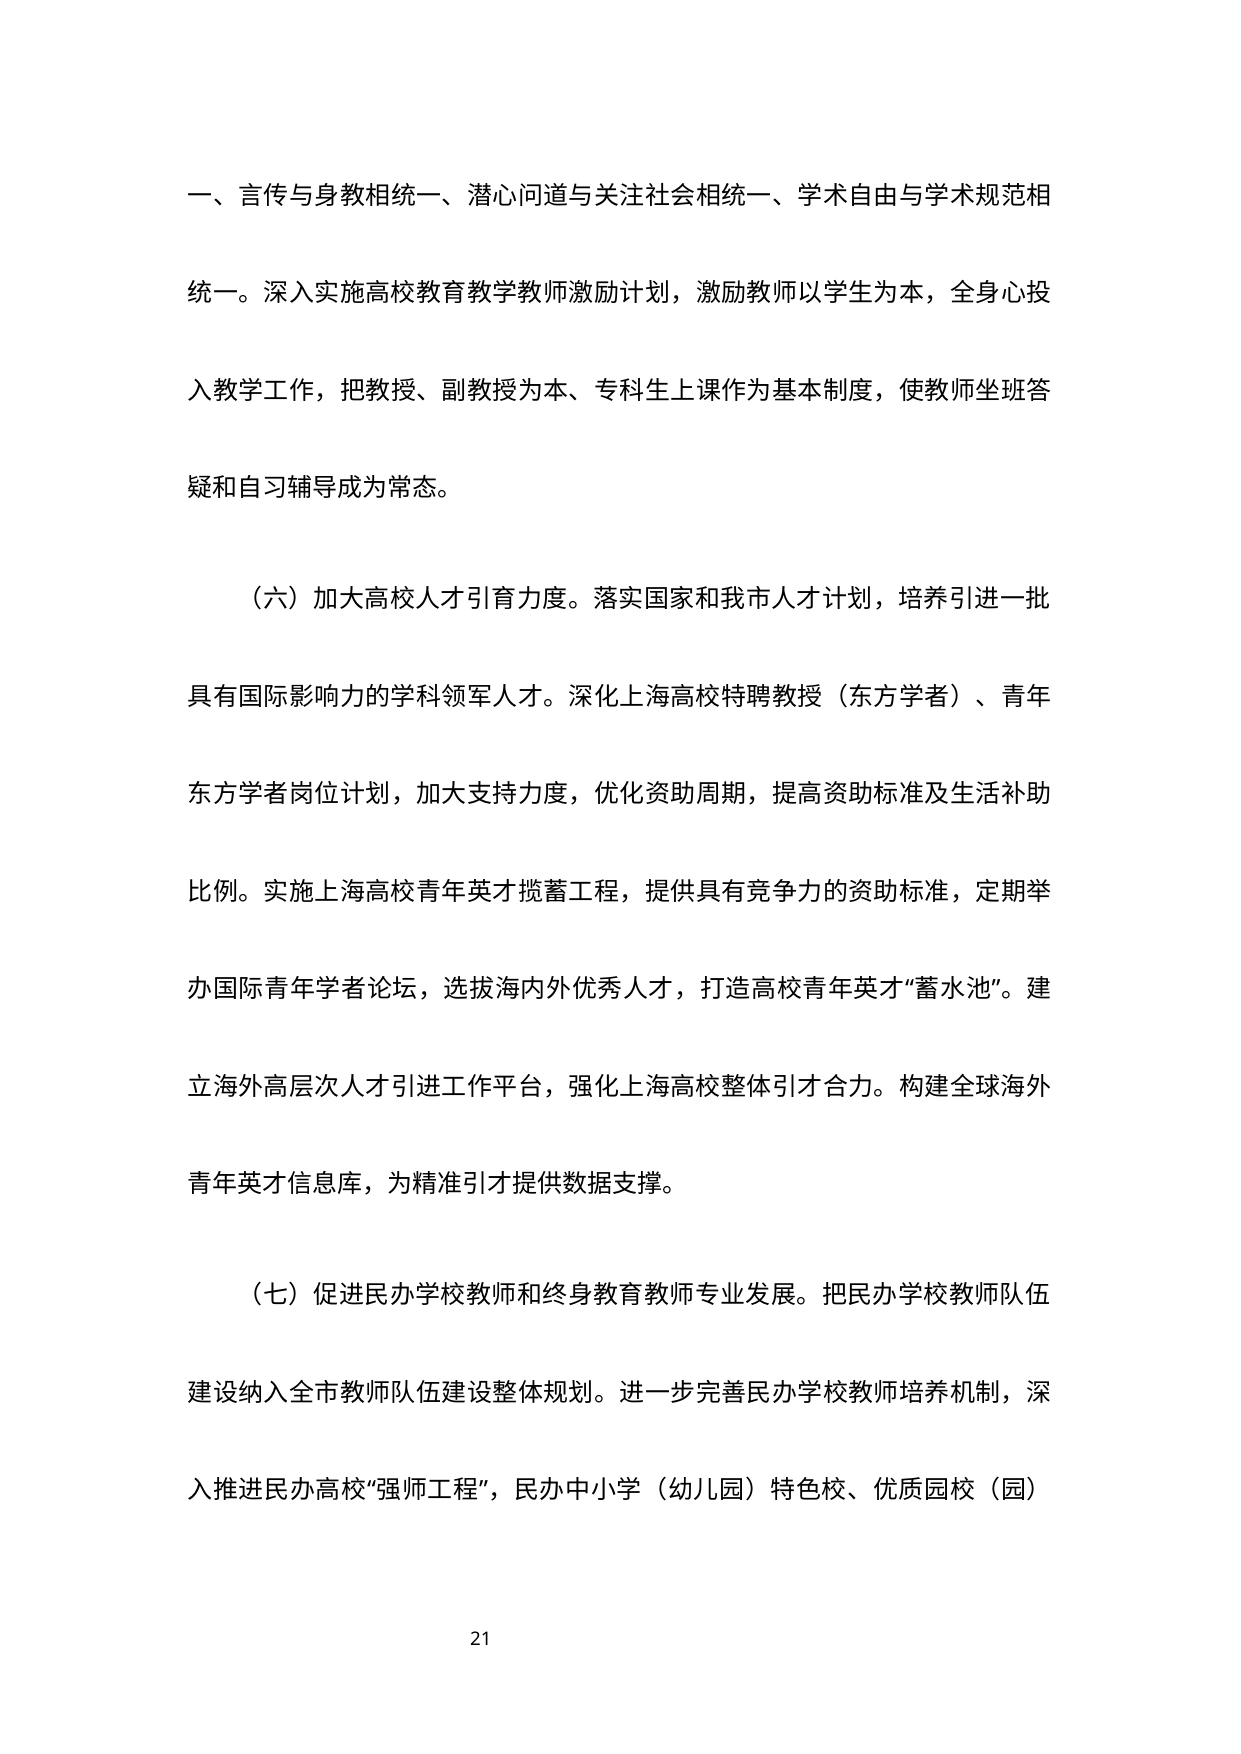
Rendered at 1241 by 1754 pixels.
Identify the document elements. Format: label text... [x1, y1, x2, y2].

text （六）加大高校人才引育力度。落实国家和我市人才计划，培养引进一批具有国际影响力的学科领军人才。深化上海高校特聘教授（东方学者）、青年东方学者岗位计划，加大支持力度，优化资助周期，提高资助标准及生活补助比例。实施上海高校青年英才揽蓄工程，提供具有竞争力的资助标准，定期举办国际青年学者论坛，选拔海内外优秀人才，打造高校青年英才“蓄水池”。建立海外高层次人才引进工作平台，强化上海高校整体引才合力。构建全球海外青年英才信息库，为精准引才提供数据支撑。 [187, 566, 1053, 1216]
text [187, 162, 1053, 519]
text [187, 1262, 1053, 1522]
